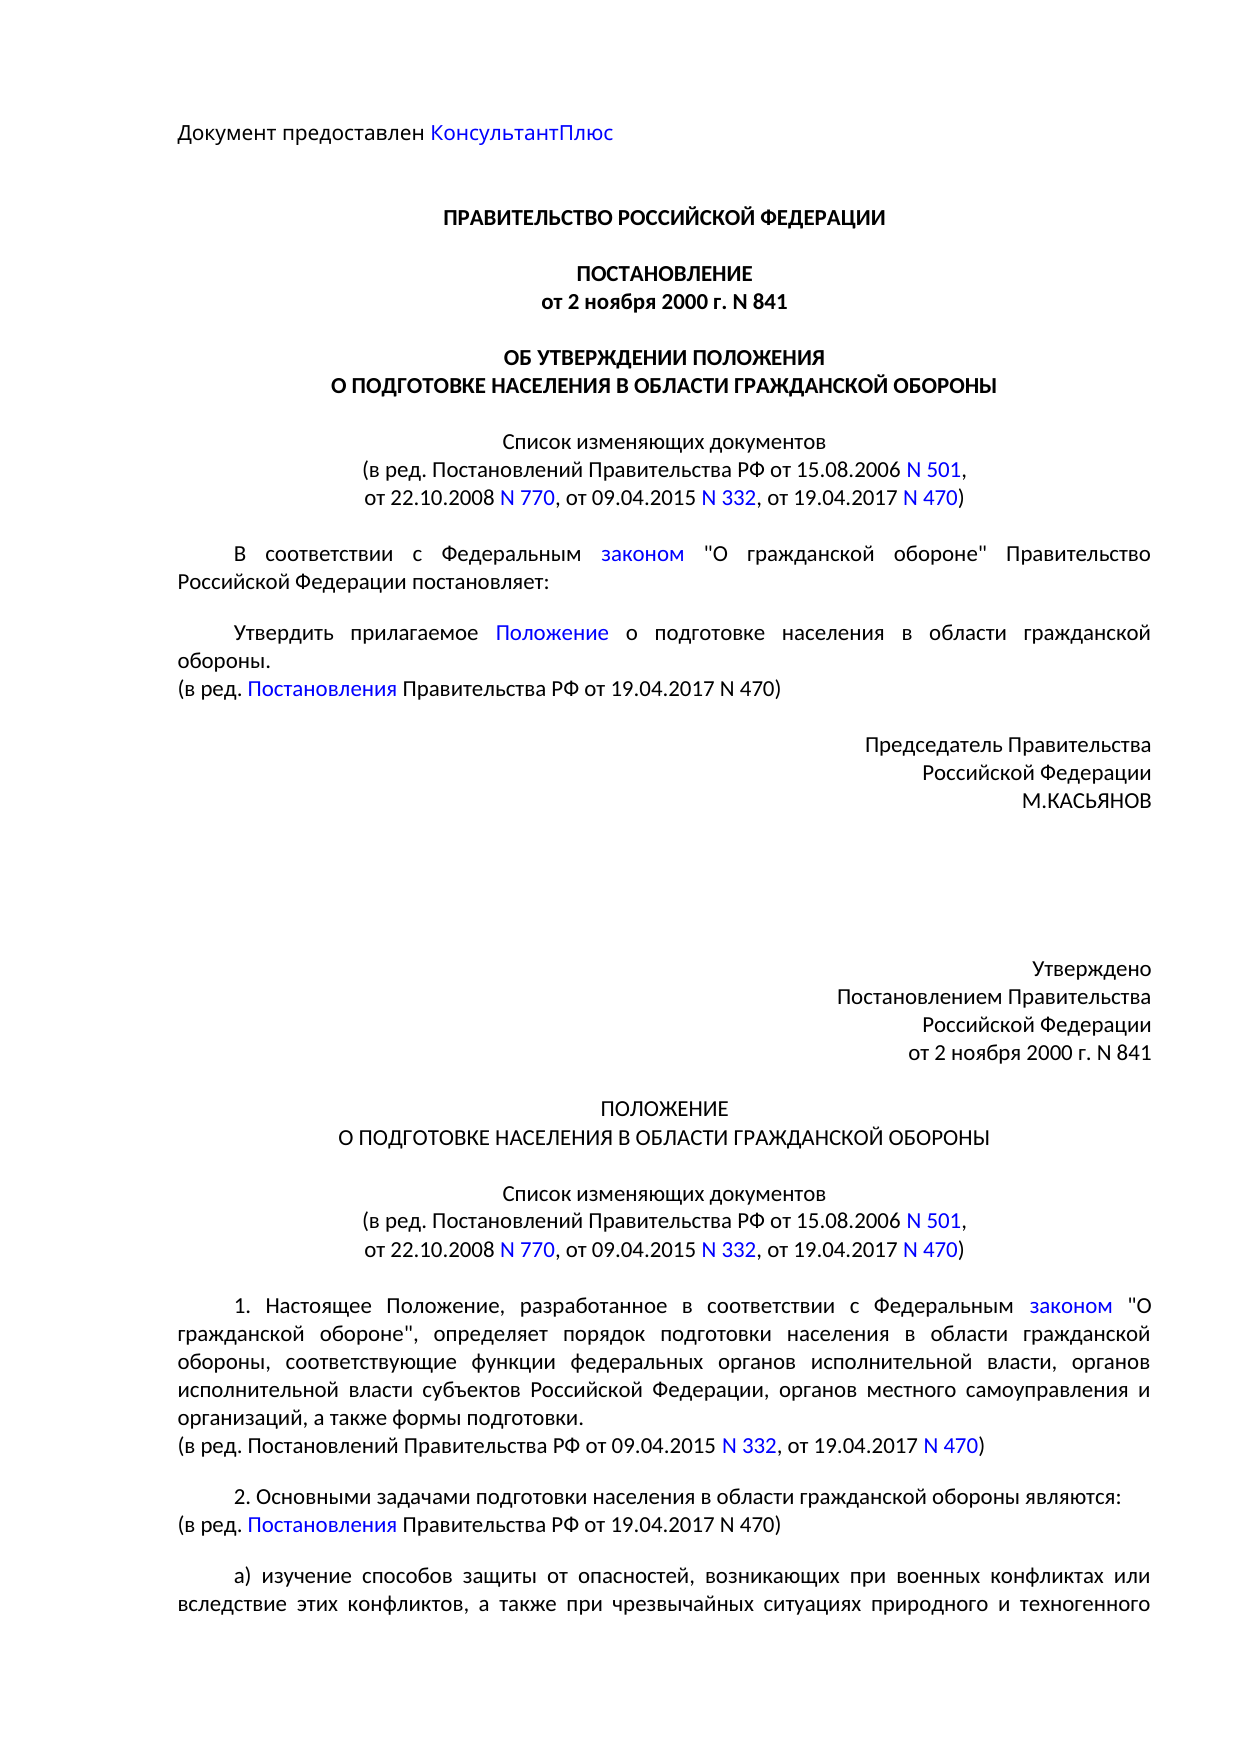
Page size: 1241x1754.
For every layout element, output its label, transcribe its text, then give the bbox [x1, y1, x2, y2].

text 2. Основными задачами подготовки населения в области гражданской обороны являются: [177, 1482, 1152, 1510]
text О ПОДГОТОВКЕ НАСЕЛЕНИЯ В ОБЛАСТИ ГРАЖДАНСКОЙ ОБОРОНЫ [177, 1123, 1152, 1151]
text Российской Федерации [177, 1011, 1152, 1038]
text Утверждено [177, 954, 1152, 982]
text В соответствии с Федеральным законом "О гражданской обороне" Правительство Российской Федерации постановляет: [177, 539, 1152, 595]
text (в ред. Постановления Правительства РФ от 19.04.2017 N 470) [177, 674, 1152, 702]
text (в ред. Постановлений Правительства РФ от 15.08.2006 N 501, [177, 455, 1152, 483]
text Российской Федерации [177, 758, 1152, 786]
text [177, 1561, 1152, 1617]
text Утвердить прилагаемое Положение о подготовке населения в области гражданской обороны. [177, 618, 1152, 674]
title ОБ УТВЕРЖДЕНИИ ПОЛОЖЕНИЯ [177, 343, 1152, 371]
text 1. Настоящее Положение, разработанное в соответствии с Федеральным законом "О гражданской обороне", определяет порядок подготовки населения в области гражданской обороны, соответствующие функции федеральных органов исполнительной власти, органов исполнительной власти субъектов Российской Федерации, органов местного самоуправления и организаций, а также формы подготовки. [177, 1291, 1152, 1431]
text Список изменяющих документов [177, 1179, 1152, 1207]
text ПОЛОЖЕНИЕ [177, 1094, 1152, 1123]
text (в ред. Постановления Правительства РФ от 19.04.2017 N 470) [177, 1510, 1152, 1538]
text (в ред. Постановлений Правительства РФ от 09.04.2015 N 332, от 19.04.2017 N 470) [177, 1431, 1152, 1459]
text Председатель Правительства [177, 730, 1152, 758]
text Постановлением Правительства [177, 982, 1152, 1011]
title О ПОДГОТОВКЕ НАСЕЛЕНИЯ В ОБЛАСТИ ГРАЖДАНСКОЙ ОБОРОНЫ [177, 371, 1152, 399]
title ПРАВИТЕЛЬСТВО РОССИЙСКОЙ ФЕДЕРАЦИИ [177, 203, 1152, 231]
title ПОСТАНОВЛЕНИЕ [177, 259, 1152, 287]
text М.КАСЬЯНОВ [177, 786, 1152, 814]
text Список изменяющих документов [177, 427, 1152, 455]
title Документ предоставлен КонсультантПлюс [177, 118, 1152, 175]
text (в ред. Постановлений Правительства РФ от 15.08.2006 N 501, [177, 1207, 1152, 1235]
text от 22.10.2008 N 770, от 09.04.2015 N 332, от 19.04.2017 N 470) [177, 483, 1152, 511]
text от 2 ноября 2000 г. N 841 [177, 1038, 1152, 1067]
title от 2 ноября 2000 г. N 841 [177, 287, 1152, 315]
text от 22.10.2008 N 770, от 09.04.2015 N 332, от 19.04.2017 N 470) [177, 1235, 1152, 1263]
